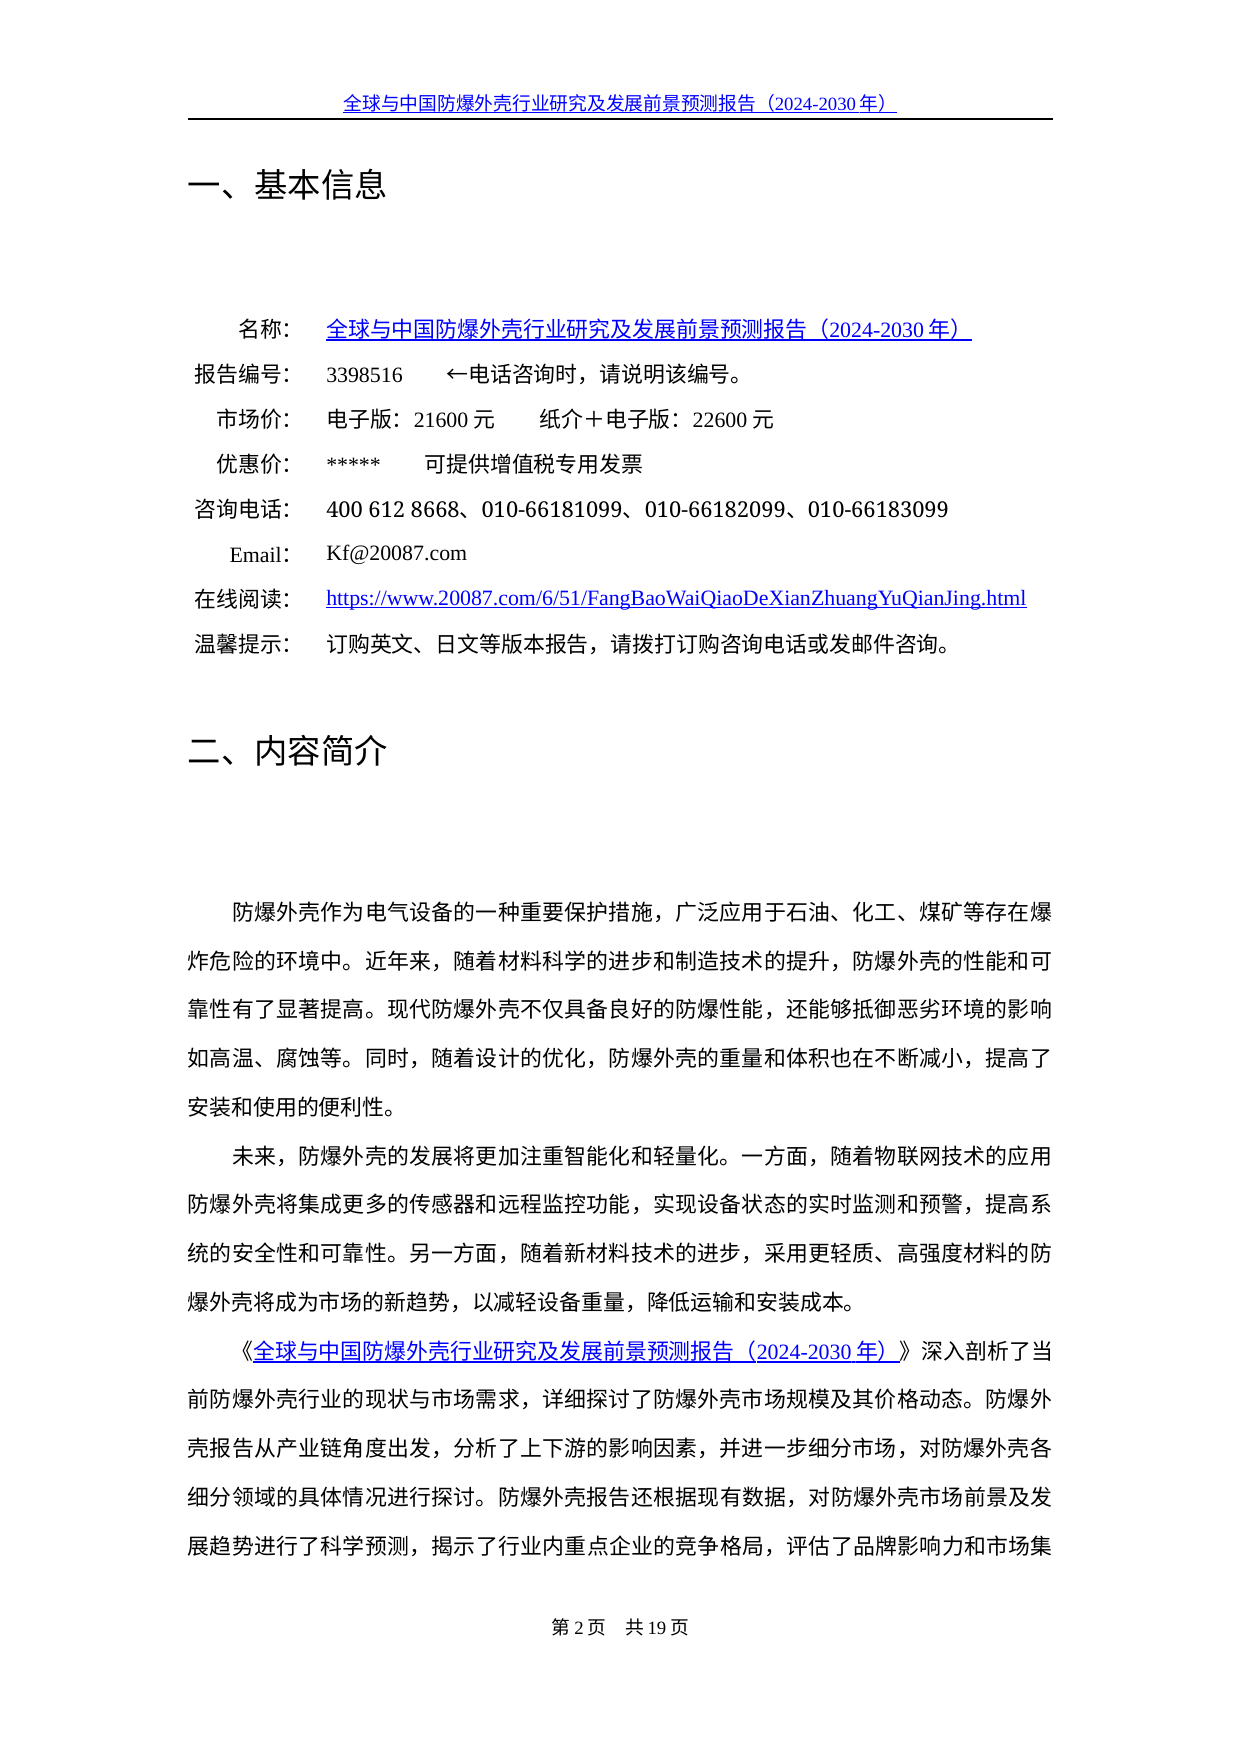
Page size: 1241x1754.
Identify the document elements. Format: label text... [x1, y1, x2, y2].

table_cell [315, 582, 1073, 627]
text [187, 894, 1053, 1561]
table_cell 电子版：21600 元 纸介＋电子版：22600 元 [315, 402, 1073, 447]
table_cell 温馨提示： [167, 627, 315, 672]
table_cell Kf@20087.com [315, 537, 1073, 582]
table_cell ***** 可提供增值税专用发票 [315, 447, 1073, 492]
table_header 全球与中国防爆外壳行业研究及发展前景预测报告（2024-2030年） [315, 312, 1073, 357]
table_cell 在线阅读： [167, 582, 315, 627]
title 二、内容简介 [187, 717, 1053, 782]
table_cell 3398516 ←电话咨询时，请说明该编号。 [315, 357, 1073, 402]
table_cell Email： [167, 537, 315, 582]
table_cell 报告编号： [167, 357, 315, 402]
table_cell 咨询电话： [167, 492, 315, 537]
table_cell 市场价： [167, 402, 315, 447]
title 一、基本信息 [187, 150, 1053, 215]
table_cell 优惠价： [167, 447, 315, 492]
table_cell 订购英文、日文等版本报告，请拨打订购咨询电话或发邮件咨询。 [315, 627, 1073, 672]
table_cell 400 612 8668、010-66181099、010-66182099、010-66183099 [315, 492, 1073, 537]
table_header 名称： [167, 312, 315, 357]
